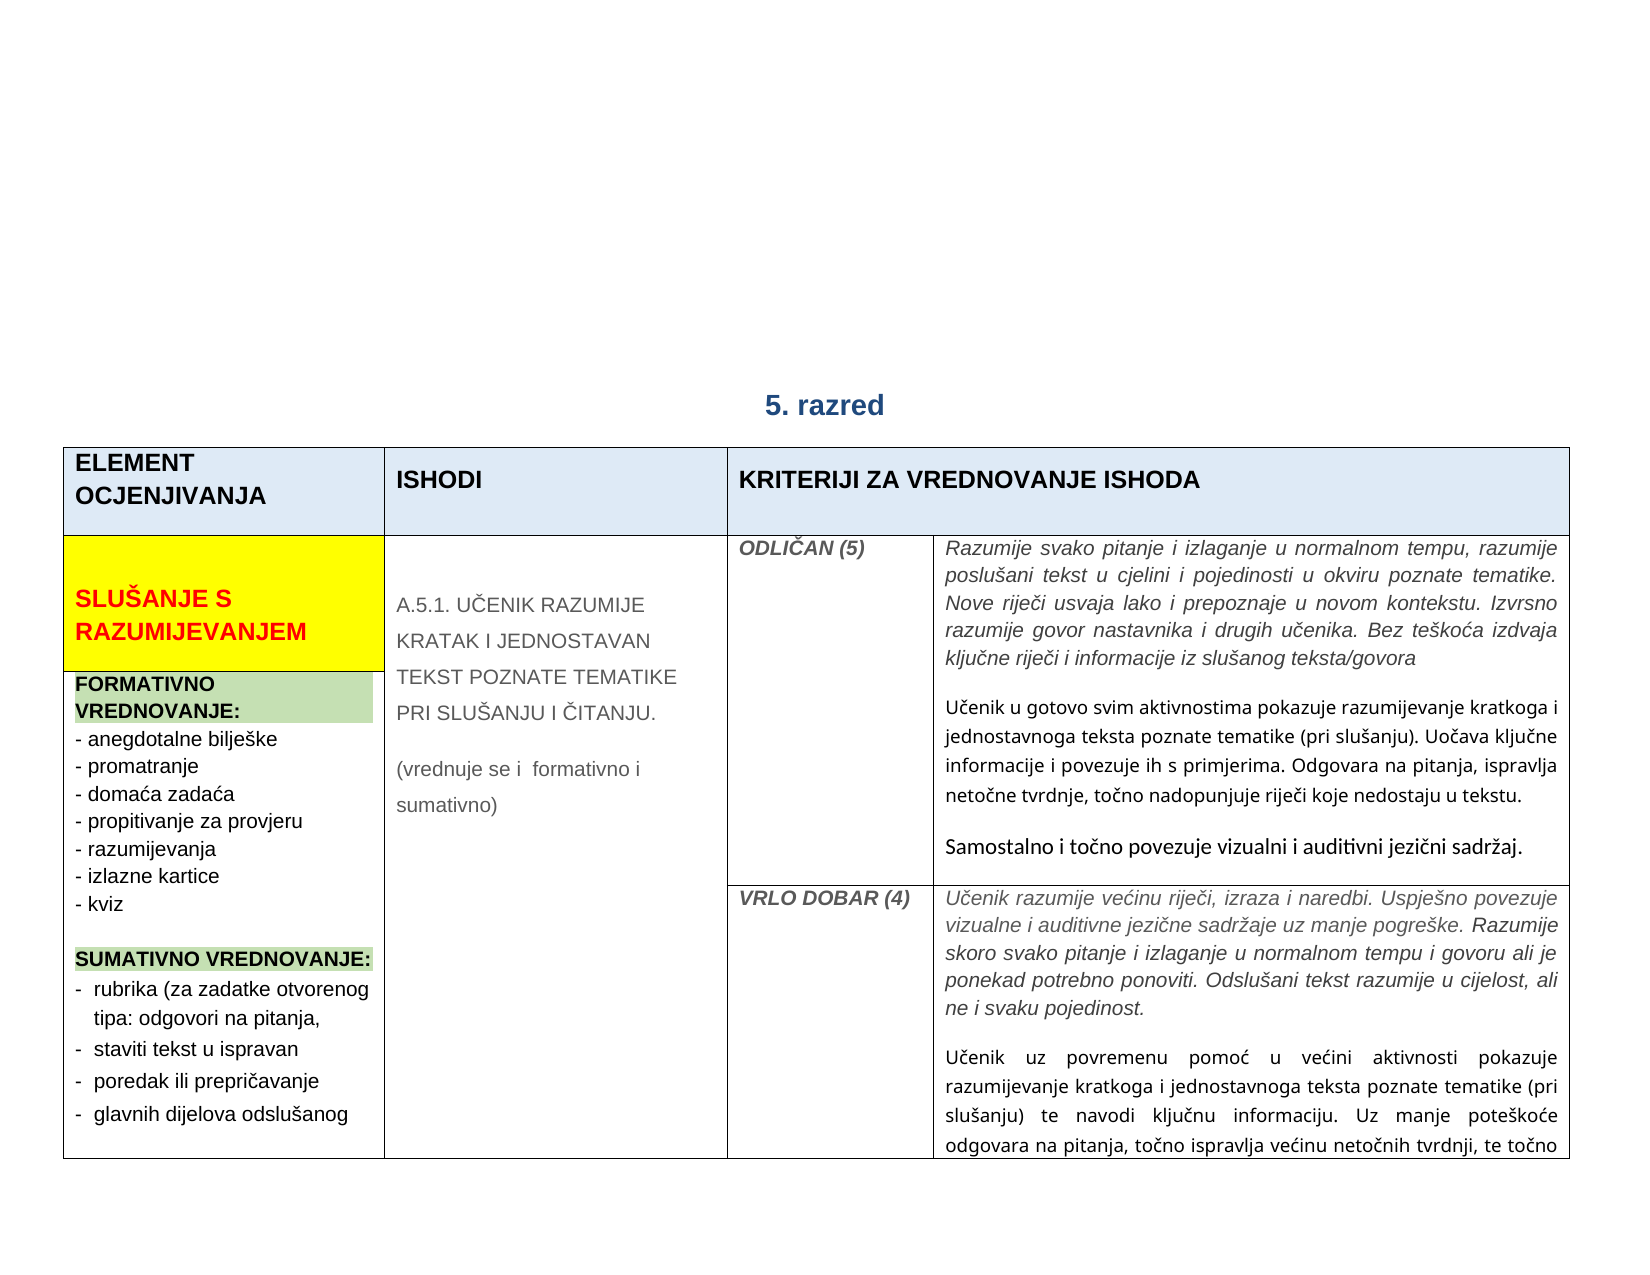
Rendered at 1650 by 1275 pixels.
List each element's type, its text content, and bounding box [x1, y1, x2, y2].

table_cell A.5.1. UČENIK RAZUMIJE KRATAK I JEDNOSTAVAN TEKST POZNATE TEMATIKE PRI SLUŠANJU I ČITANJU. (vrednuje se i formativno i sumativno) [385, 536, 727, 1157]
table_cell Razumije svako pitanje i izlaganje u normalnom tempu, razumije poslušani tekst u cjelini i pojedinosti u okviru poznate tematike. Nove riječi usvaja lako i prepoznaje u novom kontekstu. Izvrsno razumije govor nastavnika i drugih učenika. Bez teškoća izdvaja ključne riječi i informacije iz slušanog teksta/govora Učenik u gotovo svim aktivnostima pokazuje razumijevanje kratkoga i jednostavnoga teksta poznate tematike (pri slušanju). Uočava ključne informacije i povezuje ih s primjerima. Odgovara na pitanja, ispravlja netočne tvrdnje, točno nadopunjuje riječi koje nedostaju u tekstu. Samostalno i točno povezuje vizualni i auditivni jezični sadržaj. [934, 536, 1569, 885]
text 5. razred [75, 388, 1575, 421]
table_cell VRLO DOBAR (4) [728, 886, 933, 1157]
table_cell SLUŠANJE S RAZUMIJEVANJEM [64, 536, 384, 671]
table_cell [934, 886, 1569, 1157]
table_header KRITERIJI ZA VREDNOVANJE ISHODA [728, 448, 1569, 535]
table_header ISHODI [385, 448, 727, 535]
table_header ELEMENT OCJENJIVANJA [64, 448, 384, 535]
table_cell ODLIČAN (5) [728, 536, 933, 885]
table_cell FORMATIVNO VREDNOVANJE: - anegdotalne bilješke - promatranje - domaća zadaća - propitivanje za provjeru - razumijevanja - izlazne kartice - kviz SUMATIVNO VREDNOVANJE: rubrika (za zadatke otvorenog tipa: odgovori na pitanja, staviti tekst u ispravan poredak ili prepričavanje glavnih dijelova odslušanog teksta usmena ispitivanja - usmena prezentacija [64, 672, 384, 1157]
